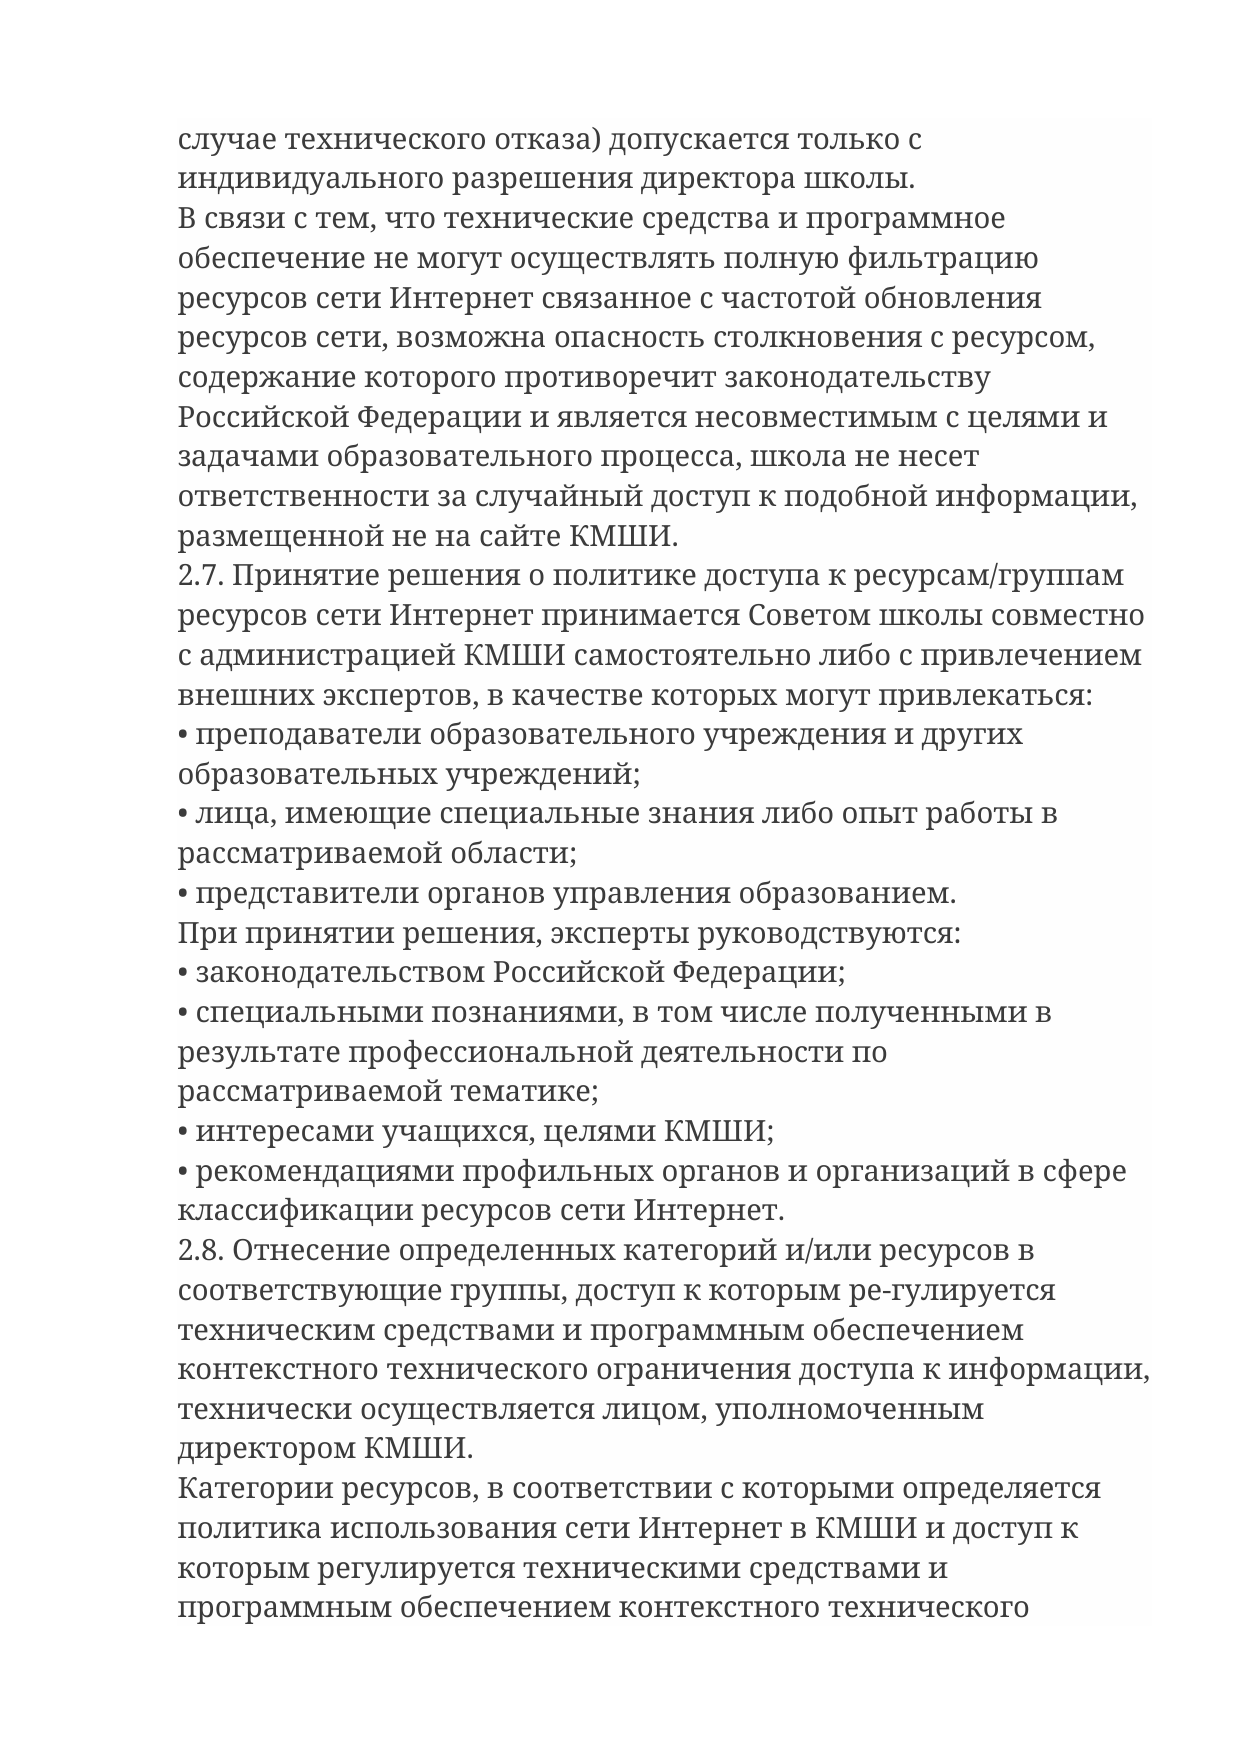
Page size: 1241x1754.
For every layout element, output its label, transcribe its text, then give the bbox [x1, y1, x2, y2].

text В связи с тем, что технические средства и программное обеспечение не могут осуществлять полную фильтрацию ресурсов сети Интернет связанное с частотой обновления ресурсов сети, возможна опасность столкновения с ресурсом, содержание которого противоречит законодательству Российской Федерации и является несовместимым с целями и задачами образовательного процесса, школа не несет ответственности за случайный доступ к подобной информации, размещенной не на сайте КМШИ. [177, 197, 1152, 555]
text • законодательством Российской Федерации; [177, 952, 1152, 991]
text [177, 1467, 1152, 1626]
text • преподаватели образовательного учреждения и других образовательных учреждений; [177, 713, 1152, 793]
text • лица, имеющие специальные знания либо опыт работы в рассматриваемой области; [177, 793, 1152, 872]
text 2.7. Принятие решения о политике доступа к ресурсам/группам ресурсов сети Интернет принимается Советом школы совместно с администрацией КМШИ самостоятельно либо с привлечением внешних экспертов, в качестве которых могут привлекаться: [177, 555, 1152, 713]
text При принятии решения, эксперты руководствуются: [177, 912, 1152, 952]
text • интересами учащихся, целями КМШИ; [177, 1110, 1152, 1150]
text 2.8. Отнесение определенных категорий и/или ресурсов в соответствующие группы, доступ к которым ре-гулируется техническим средствами и программным обеспечением контекстного технического ограничения доступа к информации, технически осуществляется лицом, уполномоченным директором КМШИ. [177, 1229, 1152, 1467]
text • представители органов управления образованием. [177, 872, 1152, 912]
text • рекомендациями профильных органов и организаций в сфере классификации ресурсов сети Интернет. [177, 1150, 1152, 1229]
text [177, 118, 1152, 197]
text • специальными познаниями, в том числе полученными в результате профессиональной деятельности по рассматриваемой тематике; [177, 991, 1152, 1110]
